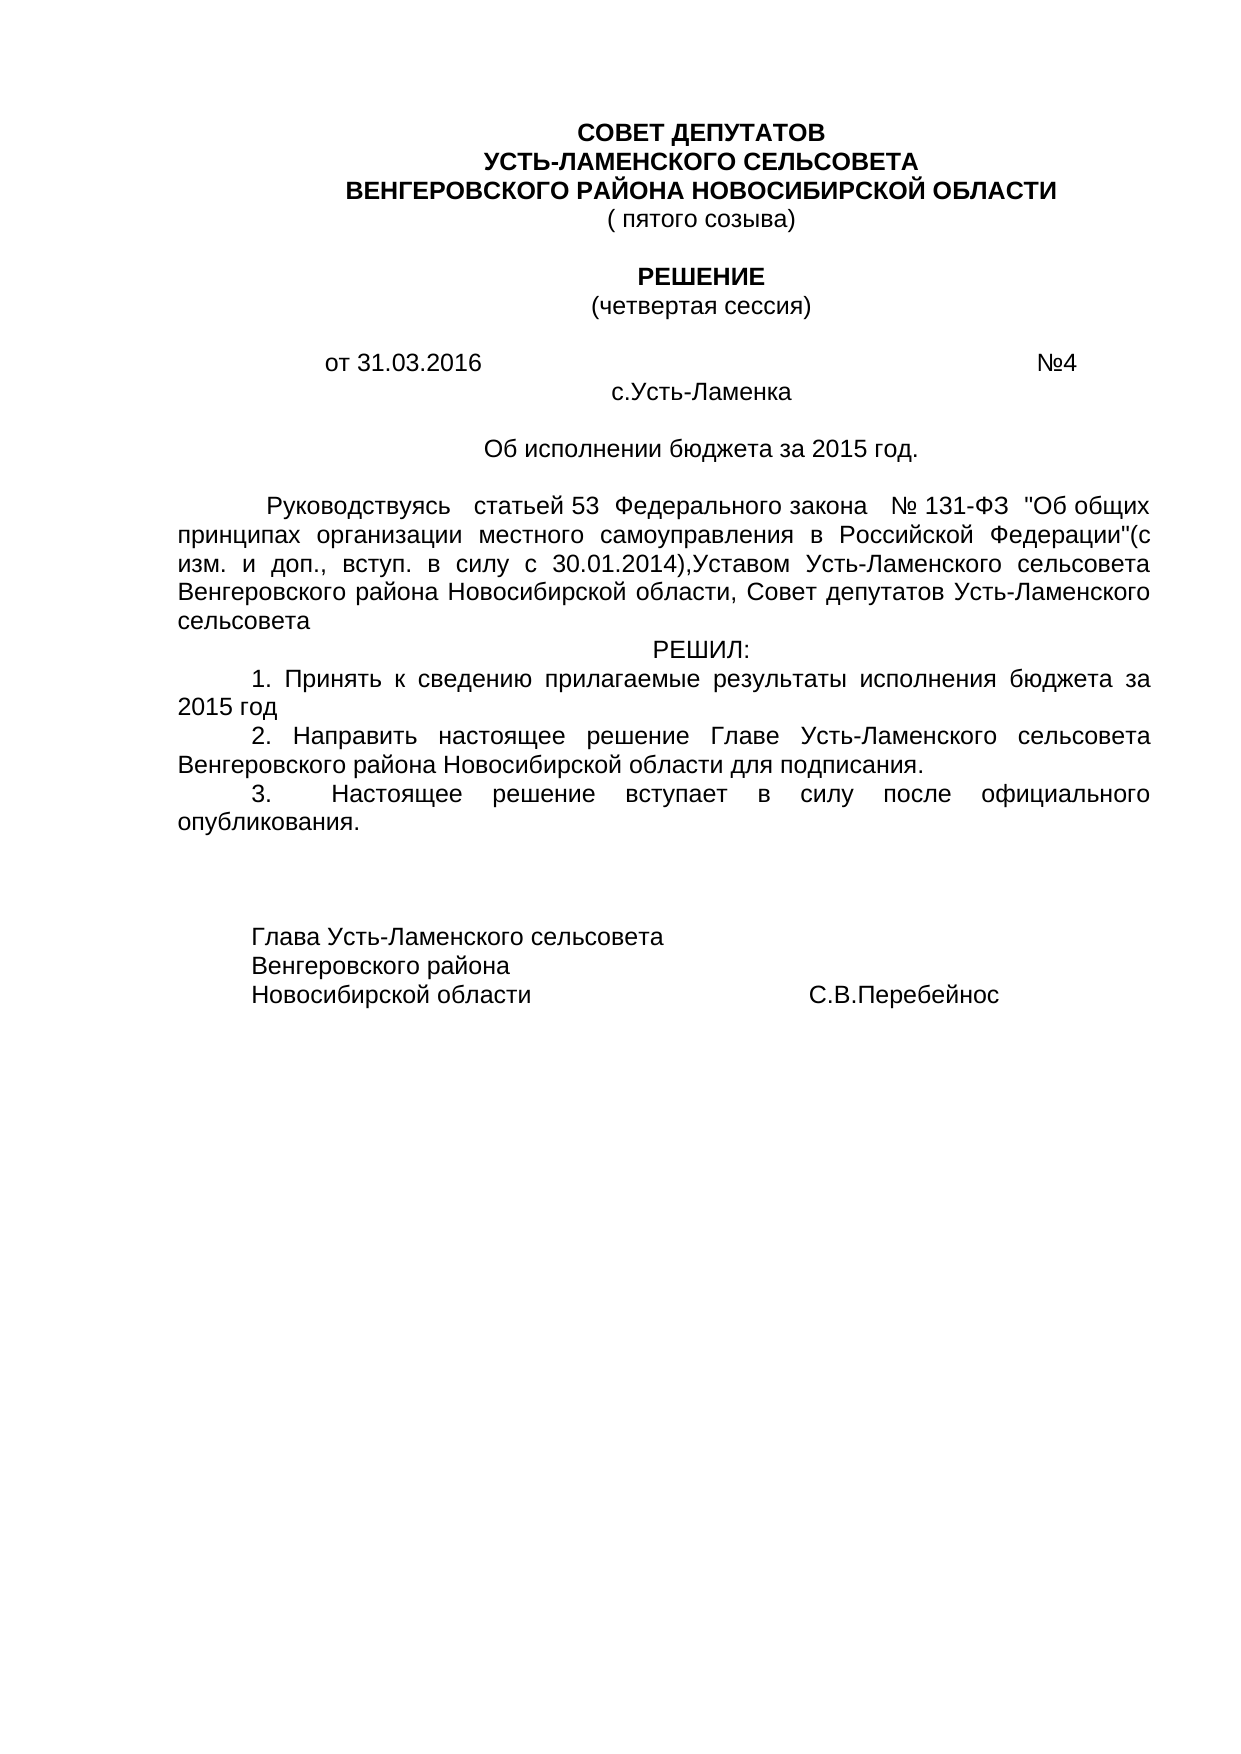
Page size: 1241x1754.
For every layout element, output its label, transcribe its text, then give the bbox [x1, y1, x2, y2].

text 1. Принять к сведению прилагаемые результаты исполнения бюджета за 2015 год [177, 664, 1152, 721]
text 2. Направить настоящее решение Главе Усть-Ламенского сельсовета Венгеровского района Новосибирской области для подписания. [177, 721, 1152, 779]
text ВЕНГЕРОВСКОГО РАЙОНА НОВОСИБИРСКОЙ ОБЛАСТИ [177, 176, 1152, 204]
text Об исполнении бюджета за 2015 год. [177, 434, 1152, 463]
text РЕШИЛ: [177, 635, 1152, 664]
text УСТЬ-ЛАМЕНСКОГО СЕЛЬСОВЕТА [177, 147, 1152, 176]
text Глава Усть-Ламенского сельсовета [177, 922, 1152, 951]
text Руководствуясь статьей 53 Федерального закона № 131-ФЗ "Об общих принципах организации местного самоуправления в Российской Федерации"(с изм. и доп., вступ. в силу с 30.01.2014),Уставом Усть-Ламенского сельсовета Венгеровского района Новосибирской области, Совет депутатов Усть-Ламенского сельсовета [177, 491, 1152, 635]
text ( пятого созыва) [177, 204, 1152, 233]
text Венгеровского района [177, 951, 1152, 980]
text РЕШЕНИЕ [177, 262, 1152, 291]
text 3. Настоящее решение вступает в силу после официального опубликования. [177, 779, 1152, 836]
text (четвертая сессия) [177, 291, 1152, 319]
text с.Усть-Ламенка [177, 377, 1152, 406]
text от 31.03.2016 №4 [177, 348, 1152, 377]
text Новосибирской области С.В.Перебейнос [177, 980, 1152, 1009]
text СОВЕТ ДЕПУТАТОВ [177, 118, 1152, 147]
